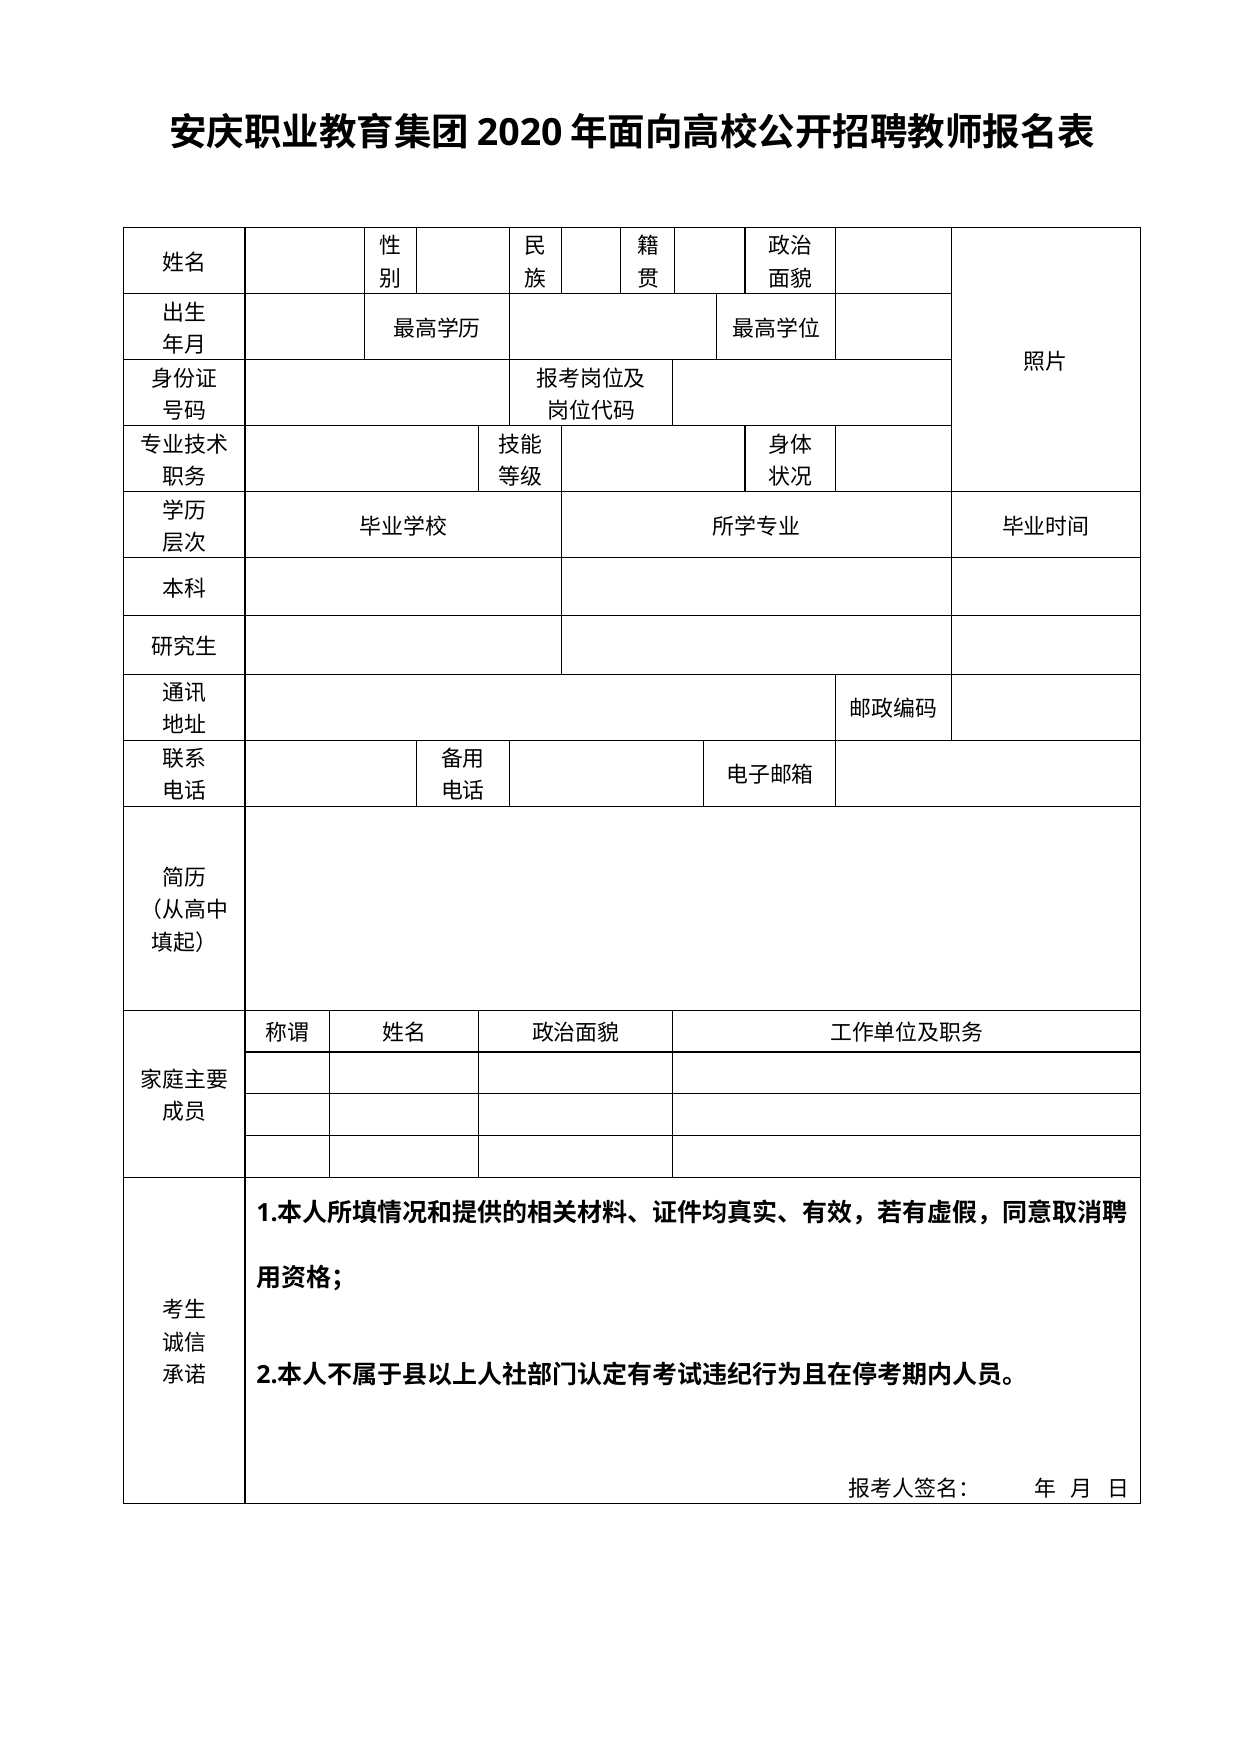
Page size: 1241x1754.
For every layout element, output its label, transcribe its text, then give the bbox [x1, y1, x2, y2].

table_cell [246, 616, 561, 673]
table_cell 技能等级 [479, 426, 561, 491]
table_cell [246, 558, 561, 615]
table_cell [246, 1053, 329, 1093]
table_header 籍 贯 [621, 228, 674, 293]
table_cell 所学专业 [562, 492, 951, 557]
table_cell 出生 年月 [124, 294, 244, 359]
table_cell 最高学历 [365, 294, 509, 359]
table_cell 本科 [124, 558, 244, 615]
table_cell [836, 741, 1140, 806]
table_header 民族 [510, 228, 561, 293]
table_header [675, 228, 744, 293]
text 安庆职业教育集团2020年面向高校公开招聘教师报名表 [165, 97, 1098, 162]
table_cell 最高学位 [717, 294, 835, 359]
table_cell [246, 741, 416, 806]
table_cell 身份证 号码 [124, 360, 244, 425]
table_cell 考生 诚信 承诺 [124, 1178, 244, 1503]
table_cell [246, 360, 509, 425]
table_header [836, 228, 951, 293]
table_cell [330, 1136, 478, 1177]
table_cell 备用 电话 [417, 741, 509, 806]
table_cell [562, 426, 744, 491]
table_cell 称谓 [246, 1011, 329, 1051]
table_cell 毕业时间 [952, 492, 1140, 557]
table_cell 毕业学校 [246, 492, 561, 557]
table_cell [246, 426, 478, 491]
table_cell [952, 675, 1140, 739]
table_cell 学历 层次 [124, 492, 244, 557]
table_cell 电子邮箱 [704, 741, 835, 806]
table_cell [479, 1053, 672, 1093]
table_header 政治 面貌 [746, 228, 835, 293]
table_cell [246, 807, 1140, 1009]
table_cell [562, 558, 951, 615]
table_cell 联系 电话 [124, 741, 244, 806]
table_cell 家庭主要成员 [124, 1011, 244, 1177]
table_cell 简历 （从高中填起） [124, 807, 244, 1009]
table_cell 身体 状况 [746, 426, 835, 491]
table_cell 姓名 [330, 1011, 478, 1051]
table_cell [479, 1094, 672, 1135]
table_cell [673, 1136, 1140, 1177]
table_cell [330, 1053, 478, 1093]
table_cell [246, 1136, 329, 1177]
table_cell [673, 1094, 1140, 1135]
table_cell [246, 675, 835, 739]
table_cell 专业技术职务 [124, 426, 244, 491]
table_header 姓名 [124, 228, 244, 293]
table_cell 报考岗位及 岗位代码 [510, 360, 672, 425]
table_cell [510, 741, 703, 806]
table_cell [673, 1053, 1140, 1093]
table_cell [952, 558, 1140, 615]
table_header 性别 [365, 228, 416, 293]
table_cell 研究生 [124, 616, 244, 673]
table_cell 政治面貌 [479, 1011, 672, 1051]
table_header [562, 228, 620, 293]
table_cell [673, 360, 951, 425]
table_cell [246, 1094, 329, 1135]
table_cell 工作单位及职务 [673, 1011, 1140, 1051]
table_cell [330, 1094, 478, 1135]
table_cell 邮政编码 [836, 675, 951, 739]
table_header [246, 228, 364, 293]
table_cell [562, 616, 951, 673]
table_header [417, 228, 509, 293]
table_cell 1.本人所填情况和提供的相关材料、证件均真实、有效，若有虚假，同意取消聘用资格； 2.本人不属于县以上人社部门认定有考试违纪行为且在停考期内人员。 报考人签名： 年 月 日 [246, 1178, 1140, 1503]
table_header 照片 [952, 228, 1140, 491]
table_cell [836, 426, 951, 491]
table_cell [479, 1136, 672, 1177]
table_cell [836, 294, 951, 359]
table_cell 通讯 地址 [124, 675, 244, 739]
table_cell [246, 294, 364, 359]
table_cell [952, 616, 1140, 673]
table_cell [510, 294, 716, 359]
